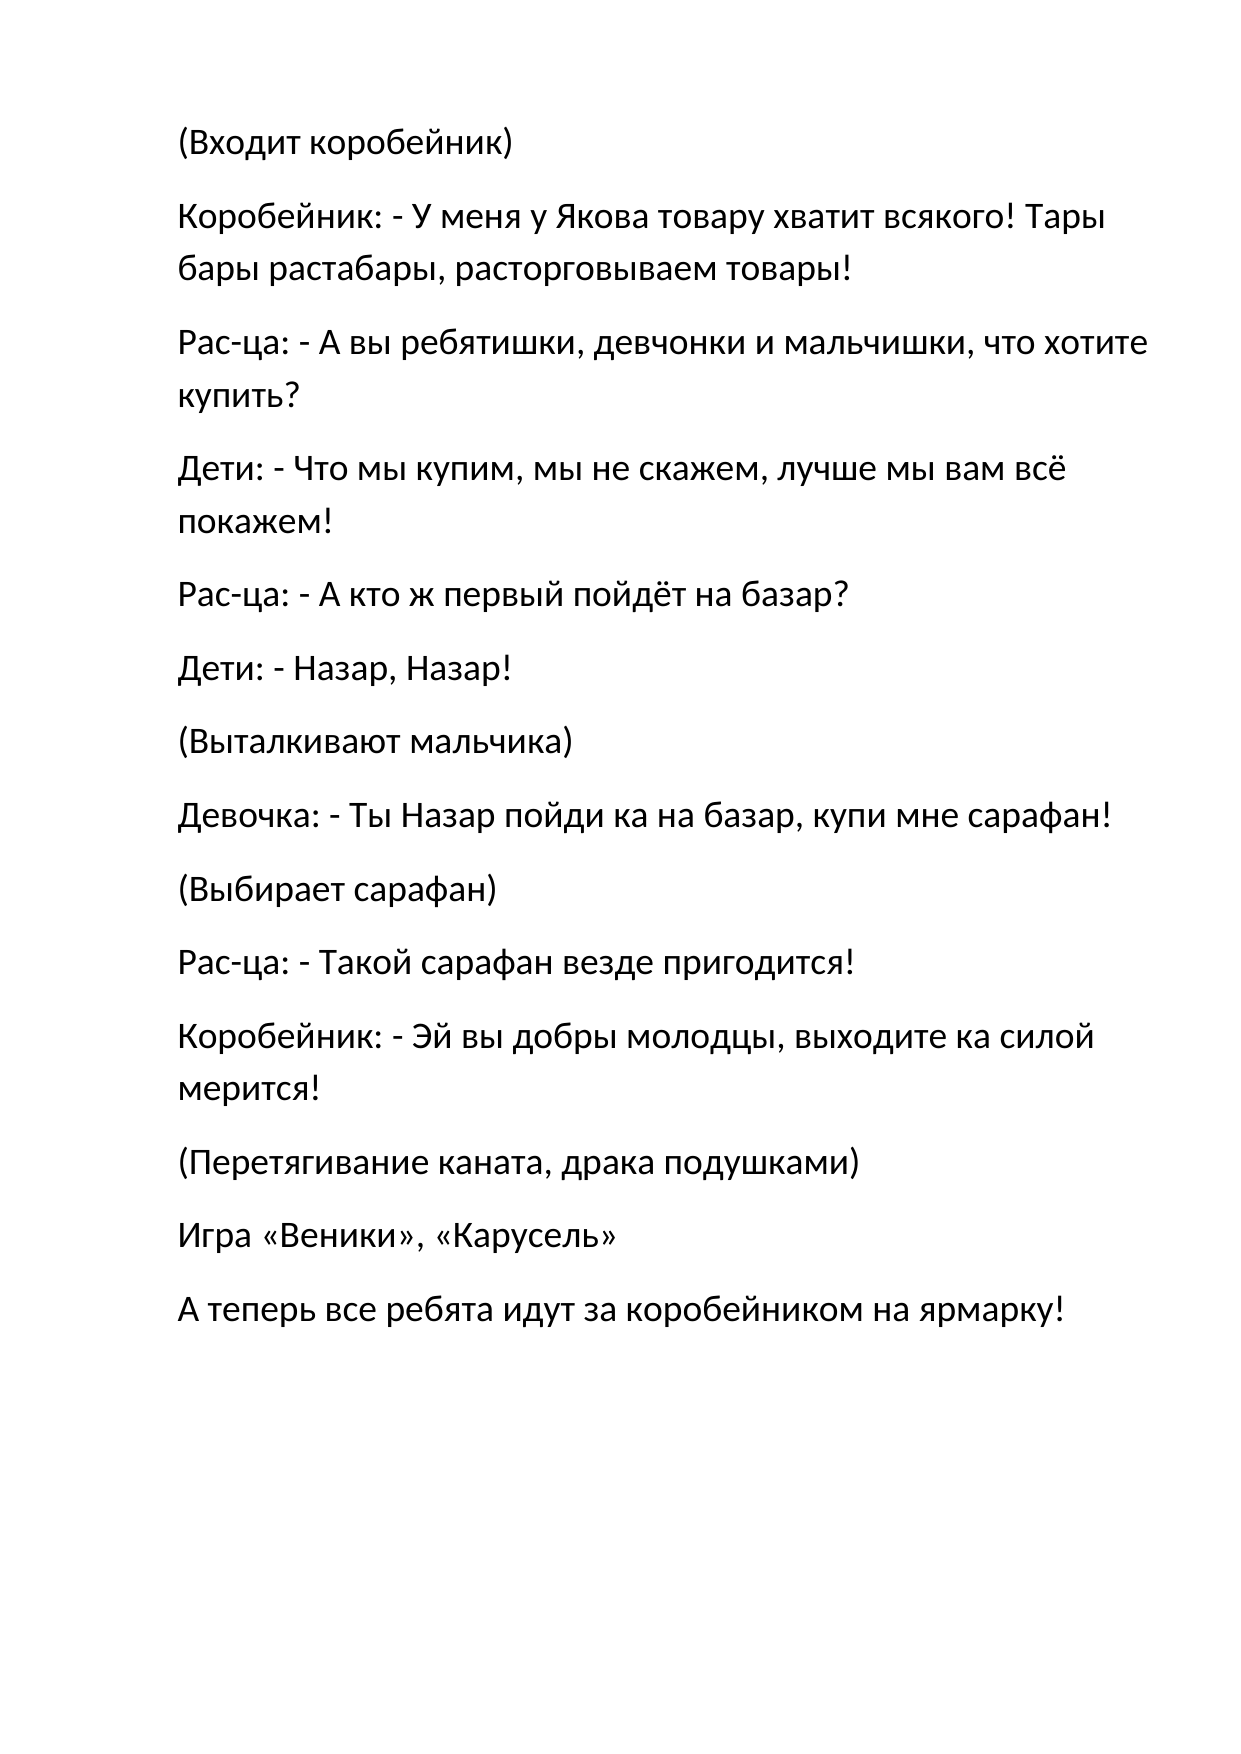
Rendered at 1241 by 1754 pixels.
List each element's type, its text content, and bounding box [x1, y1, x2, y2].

text (Входит коробейник) [177, 118, 1152, 164]
text (Выбирает сарафан) [177, 864, 1152, 910]
text Рас-ца: - Такой сарафан везде пригодится! [177, 938, 1152, 984]
text Коробейник: - Эй вы добры молодцы, выходите ка силой мерится! [177, 1012, 1152, 1110]
text Игра «Веники», «Карусель» [177, 1211, 1152, 1257]
text Рас-ца: - А вы ребятишки, девчонки и мальчишки, что хотите купить? [177, 318, 1152, 416]
text Девочка: - Ты Назар пойди ка на базар, купи мне сарафан! [177, 791, 1152, 837]
text (Перетягивание каната, драка подушками) [177, 1138, 1152, 1184]
text А теперь все ребята идут за коробейником на ярмарку! [177, 1285, 1152, 1331]
text Коробейник: - У меня у Якова товару хватит всякого! Тары бары растабары, расторговываем товары! [177, 192, 1152, 290]
text Дети: - Что мы купим, мы не скажем, лучше мы вам всё покажем! [177, 444, 1152, 543]
text Дети: - Назар, Назар! [177, 644, 1152, 690]
text Рас-ца: - А кто ж первый пойдёт на базар? [177, 570, 1152, 616]
text (Выталкивают мальчика) [177, 717, 1152, 763]
